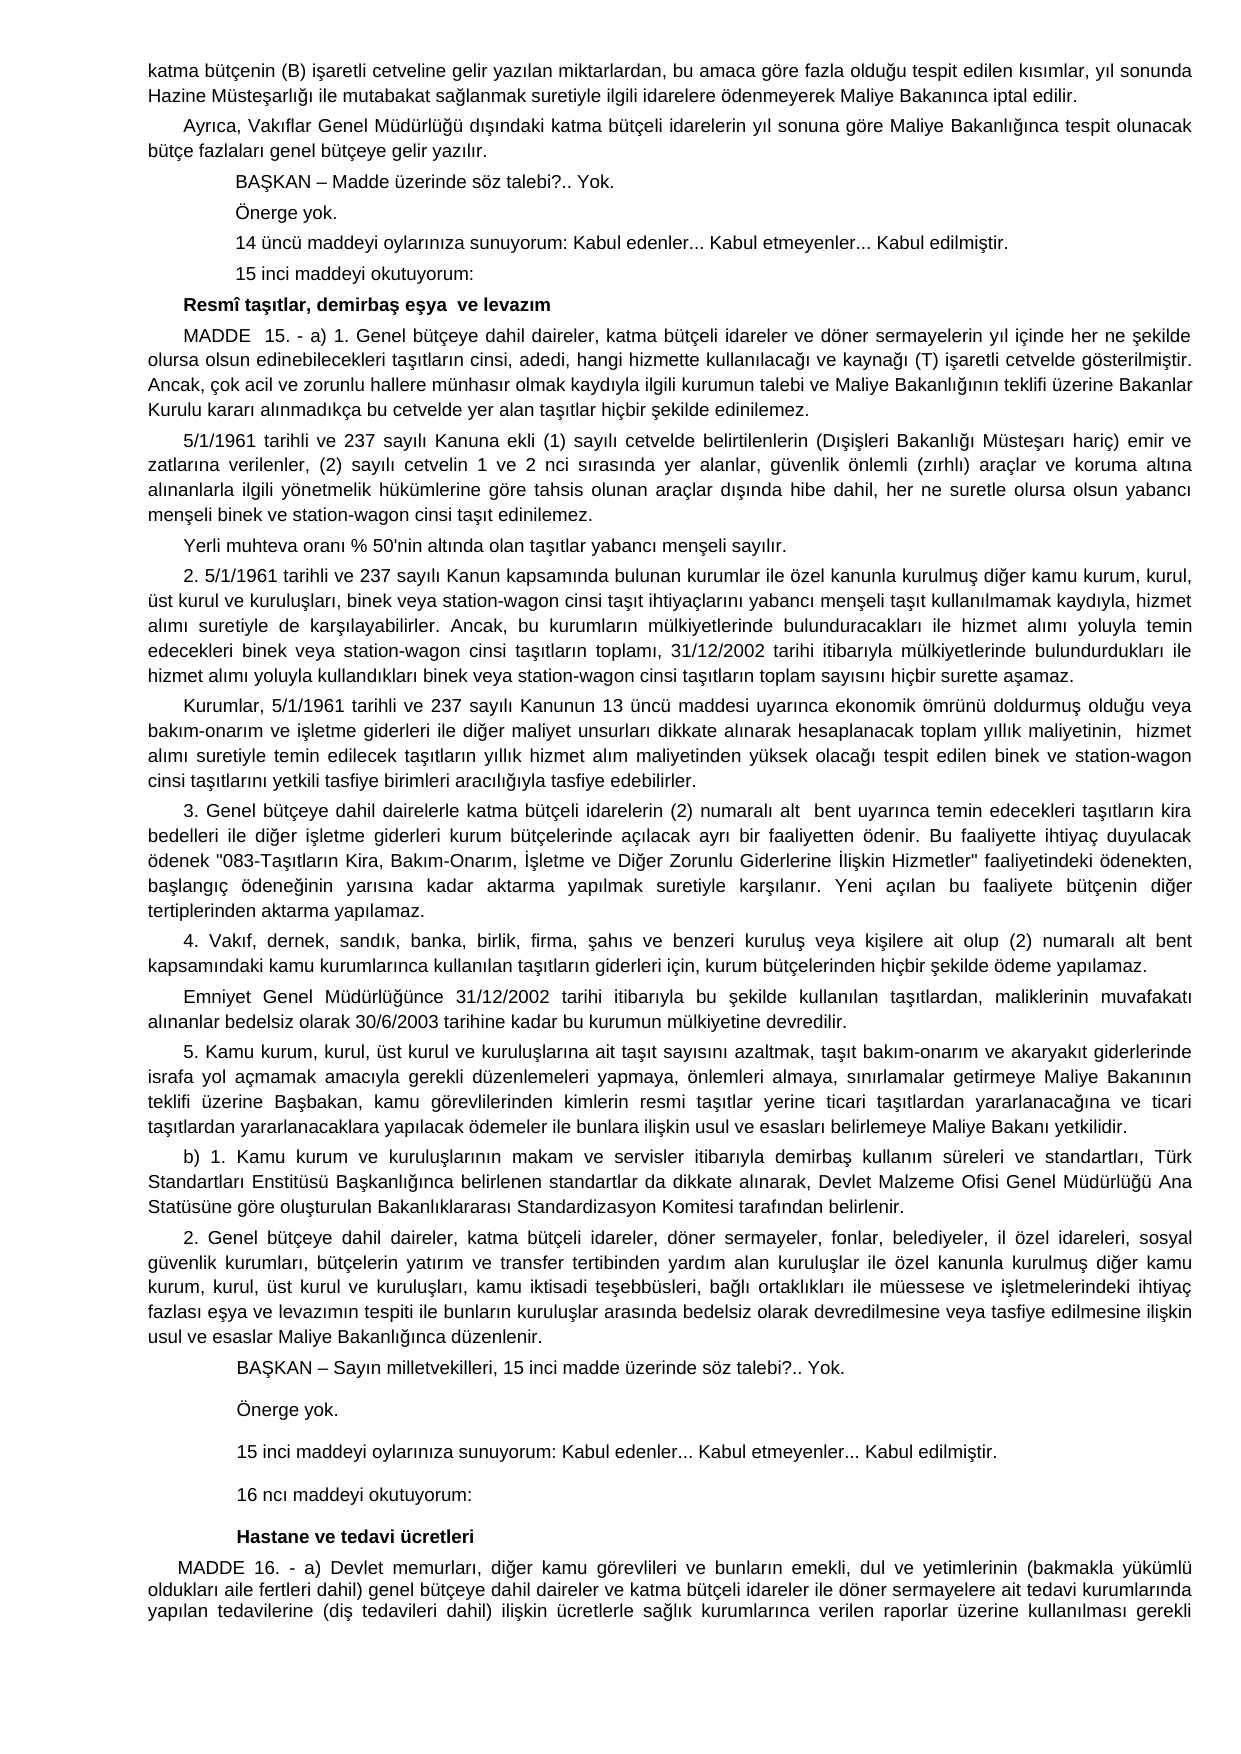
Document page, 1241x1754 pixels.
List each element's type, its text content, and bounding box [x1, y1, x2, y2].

subtitle Resmî taşıtlar, demirbaş eşya ve levazım [148, 294, 1193, 315]
text 4. Vakıf, dernek, sandık, banka, birlik, firma, şahıs ve benzeri kuruluş veya kişilere ait olup (2) numaralı alt bent kapsamındaki kamu kurumlarınca kullanılan taşıtların giderleri için, kurum bütçelerinden hiçbir şekilde ödeme yapılamaz. [148, 930, 1193, 977]
text b) 1. Kamu kurum ve kuruluşlarının makam ve servisler itibarıyla demirbaş kullanım süreleri ve standartları, Türk Standartları Enstitüsü Başkanlığınca belirlenen standartlar da dikkate alınarak, Devlet Malzeme Ofisi Genel Müdürlüğü Ana Statüsüne göre oluşturulan Bakanlıklararası Standardizasyon Komitesi tarafından belirlenir. [148, 1146, 1193, 1217]
subtitle Hastane ve tedavi ücretleri [148, 1526, 1193, 1548]
text 16 ncı maddeyi okutuyorum: [152, 1484, 1189, 1505]
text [148, 1557, 1193, 1622]
text Yerli muhteva oranı % 50'nin altında olan taşıtlar yabancı menşeli sayılır. [148, 534, 1193, 556]
text 3. Genel bütçeye dahil dairelerle katma bütçeli idarelerin (2) numaralı alt bent uyarınca temin edecekleri taşıtların kira bedelleri ile diğer işletme giderleri kurum bütçelerinde açılacak ayrı bir faaliyetten ödenir. Bu faaliyette ihtiyaç duyulacak ödenek "083-Taşıtların Kira, Bakım-Onarım, İşletme ve Diğer Zorunlu Giderlerine İlişkin Hizmetler" faaliyetindeki ödenekten, başlangıç ödeneğinin yarısına kadar aktarma yapılmak suretiyle karşılanır. Yeni açılan bu faaliyete bütçenin diğer tertiplerinden aktarma yapılamaz. [148, 800, 1193, 921]
text 15 inci maddeyi okutuyorum: [148, 263, 1193, 284]
text 15 inci maddeyi oylarınıza sunuyorum: Kabul edenler... Kabul etmeyenler... Kabul edilmiştir. [152, 1441, 1189, 1463]
text Önerge yok. [148, 201, 1193, 223]
text 14 üncü maddeyi oylarınıza sunuyorum: Kabul edenler... Kabul etmeyenler... Kabul edilmiştir. [148, 232, 1193, 254]
text 2. Genel bütçeye dahil daireler, katma bütçeli idareler, döner sermayeler, fonlar, belediyeler, il özel idareleri, sosyal güvenlik kurumları, bütçelerin yatırım ve transfer tertibinden yardım alan kuruluşlar ile özel kanunla kurulmuş diğer kamu kurum, kurul, üst kurul ve kuruluşları, kamu iktisadi teşebbüsleri, bağlı ortaklıkları ile müessese ve işletmelerindeki ihtiyaç fazlası eşya ve levazımın tespiti ile bunların kuruluşlar arasında bedelsiz olarak devredilmesine veya tasfiye edilmesine ilişkin usul ve esaslar Maliye Bakanlığınca düzenlenir. [148, 1227, 1193, 1347]
text 5/1/1961 tarihli ve 237 sayılı Kanuna ekli (1) sayılı cetvelde belirtilenlerin (Dışişleri Bakanlığı Müsteşarı hariç) emir ve zatlarına verilenler, (2) sayılı cetvelin 1 ve 2 nci sırasında yer alanlar, güvenlik önlemli (zırhlı) araçlar ve koruma altına alınanlarla ilgili yönetmelik hükümlerine göre tahsis olunan araçlar dışında hibe dahil, her ne suretle olursa olsun yabancı menşeli binek ve station-wagon cinsi taşıt edinilemez. [148, 429, 1193, 525]
text Kurumlar, 5/1/1961 tarihli ve 237 sayılı Kanunun 13 üncü maddesi uyarınca ekonomik ömrünü doldurmuş olduğu veya bakım-onarım ve işletme giderleri ile diğer maliyet unsurları dikkate alınarak hesaplanacak toplam yıllık maliyetinin, hizmet alımı suretiyle temin edilecek taşıtların yıllık hizmet alım maliyetinden yüksek olacağı tespit edilen binek ve station-wagon cinsi taşıtlarını yetkili tasfiye birimleri aracılığıyla tasfiye edebilirler. [148, 695, 1193, 791]
text Emniyet Genel Müdürlüğünce 31/12/2002 tarihi itibarıyla bu şekilde kullanılan taşıtlardan, maliklerinin muvafakatı alınanlar bedelsiz olarak 30/6/2003 tarihine kadar bu kurumun mülkiyetine devredilir. [148, 986, 1193, 1032]
text BAŞKAN – Sayın milletvekilleri, 15 inci madde üzerinde söz talebi?.. Yok. [152, 1357, 1189, 1378]
text MADDE 15. - a) 1. Genel bütçeye dahil daireler, katma bütçeli idareler ve döner sermayelerin yıl içinde her ne şekilde olursa olsun edinebilecekleri taşıtların cinsi, adedi, hangi hizmette kullanılacağı ve kaynağı (T) işaretli cetvelde gösterilmiştir. Ancak, çok acil ve zorunlu hallere münhasır olmak kaydıyla ilgili kurumun talebi ve Maliye Bakanlığının teklifi üzerine Bakanlar Kurulu kararı alınmadıkça bu cetvelde yer alan taşıtlar hiçbir şekilde edinilemez. [148, 324, 1193, 420]
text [148, 60, 1193, 106]
text Önerge yok. [152, 1399, 1189, 1421]
text BAŞKAN – Madde üzerinde söz talebi?.. Yok. [148, 171, 1193, 192]
text 2. 5/1/1961 tarihli ve 237 sayılı Kanun kapsamında bulunan kurumlar ile özel kanunla kurulmuş diğer kamu kurum, kurul, üst kurul ve kuruluşları, binek veya station-wagon cinsi taşıt ihtiyaçlarını yabancı menşeli taşıt kullanılmamak kaydıyla, hizmet alımı suretiyle de karşılayabilirler. Ancak, bu kurumların mülkiyetlerinde bulunduracakları ile hizmet alımı yoluyla temin edecekleri binek veya station-wagon cinsi taşıtların toplamı, 31/12/2002 tarihi itibarıyla mülkiyetlerinde bulundurdukları ile hizmet alımı yoluyla kullandıkları binek veya station-wagon cinsi taşıtların toplam sayısını hiçbir surette aşamaz. [148, 565, 1193, 686]
text Ayrıca, Vakıflar Genel Müdürlüğü dışındaki katma bütçeli idarelerin yıl sonuna göre Maliye Bakanlığınca tespit olunacak bütçe fazlaları genel bütçeye gelir yazılır. [148, 115, 1193, 162]
text 5. Kamu kurum, kurul, üst kurul ve kuruluşlarına ait taşıt sayısını azaltmak, taşıt bakım-onarım ve akaryakıt giderlerinde israfa yol açmamak amacıyla gerekli düzenlemeleri yapmaya, önlemleri almaya, sınırlamalar getirmeye Maliye Bakanının teklifi üzerine Başbakan, kamu görevlilerinden kimlerin resmi taşıtlar yerine ticari taşıtlardan yararlanacağına ve ticari taşıtlardan yararlanacaklara yapılacak ödemeler ile bunlara ilişkin usul ve esasları belirlemeye Maliye Bakanı yetkilidir. [148, 1041, 1193, 1137]
